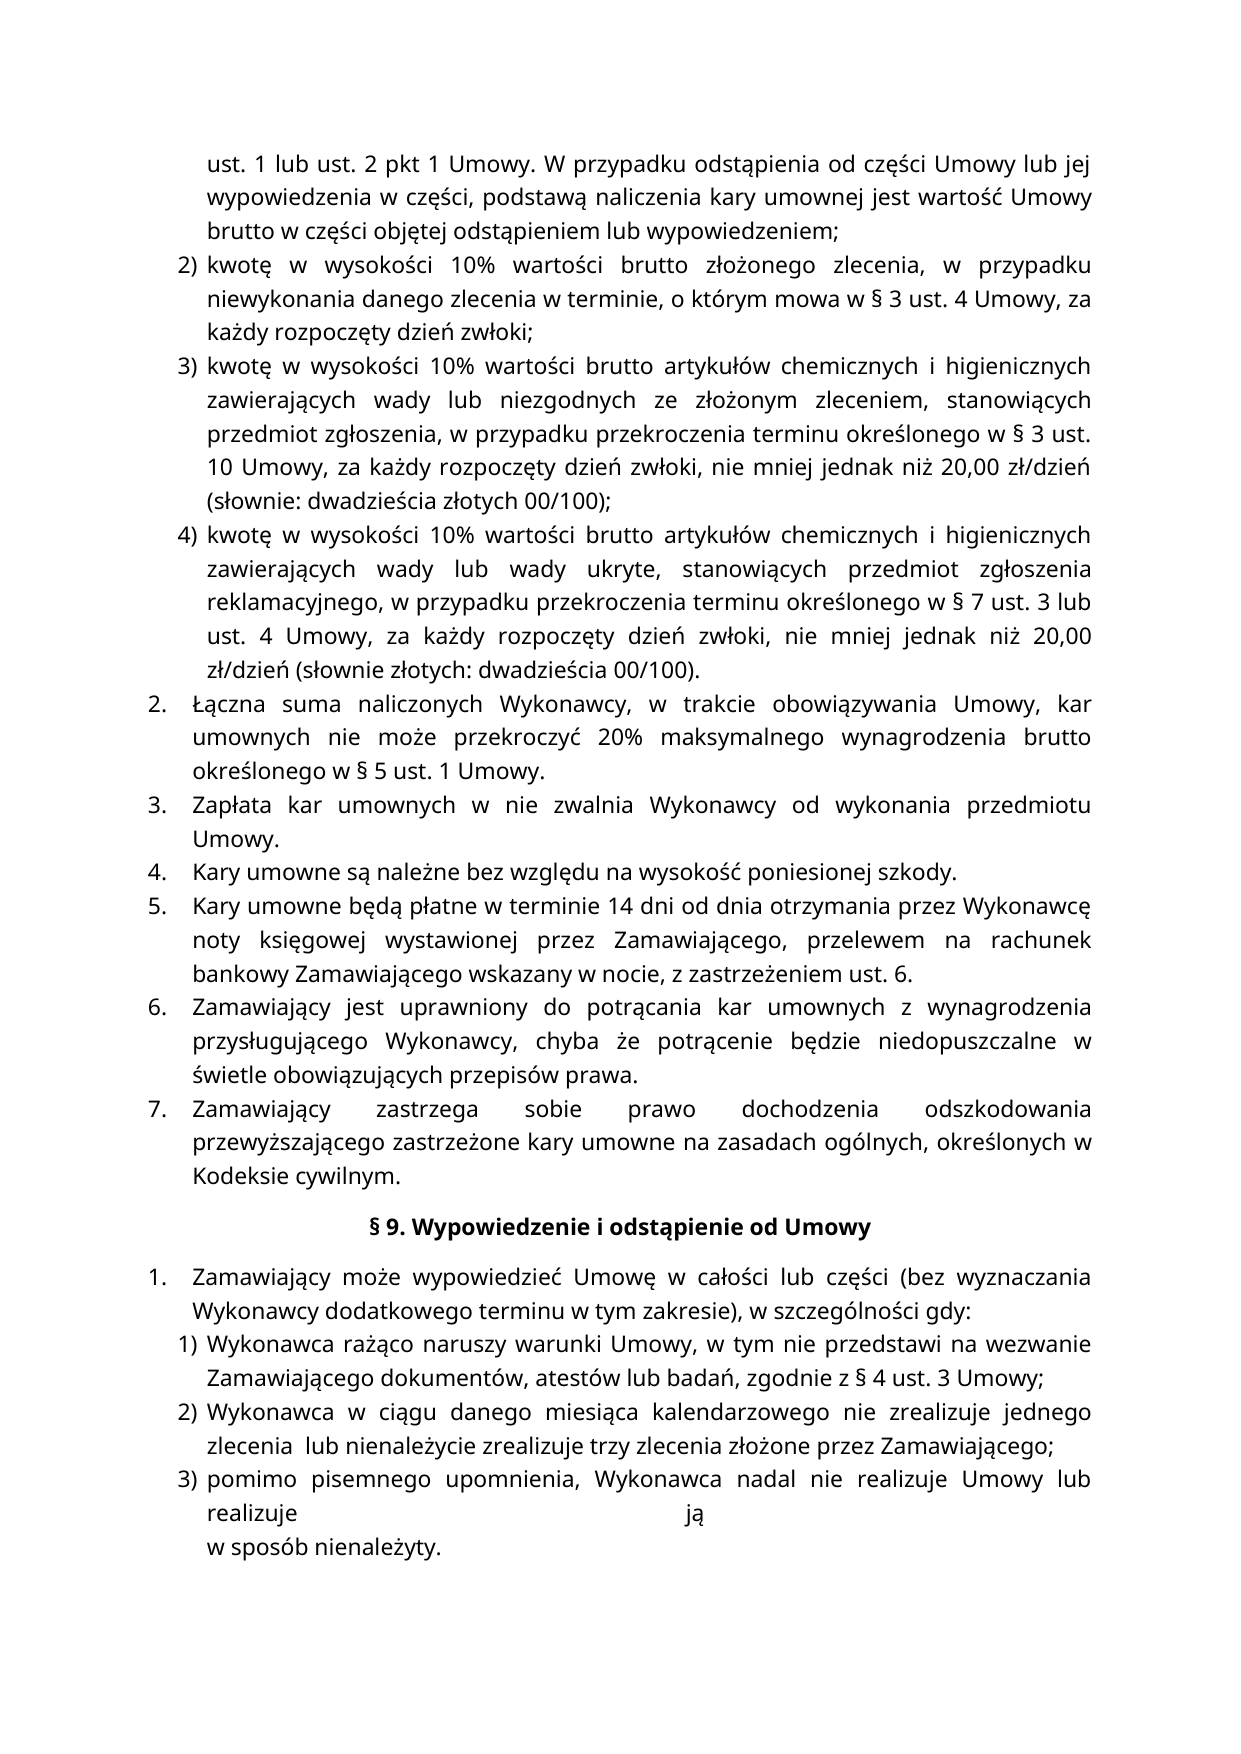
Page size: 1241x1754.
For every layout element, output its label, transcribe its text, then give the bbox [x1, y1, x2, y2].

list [177, 148, 1093, 246]
list Kary umowne będą płatne w terminie 14 dni od dnia otrzymania przez Wykonawcę noty księgowej wystawionej przez Zamawiającego, przelewem na rachunek bankowy Zamawiającego wskazany w nocie, z zastrzeżeniem ust. 6. [148, 890, 1093, 989]
list Zamawiający może wypowiedzieć Umowę w całości lub części (bez wyznaczania Wykonawcy dodatkowego terminu w tym zakresie), w szczególności gdy: [148, 1261, 1093, 1326]
list Zamawiający zastrzega sobie prawo dochodzenia odszkodowania przewyższającego zastrzeżone kary umowne na zasadach ogólnych, określonych w Kodeksie cywilnym. [148, 1093, 1093, 1191]
list Łączna suma naliczonych Wykonawcy, w trakcie obowiązywania Umowy, kar umownych nie może przekroczyć 20% maksymalnego wynagrodzenia brutto określonego w § 5 ust. 1 Umowy. [148, 688, 1093, 786]
text § 9. Wypowiedzenie i odstąpienie od Umowy [148, 1211, 1093, 1242]
list kwotę w wysokości 10% wartości brutto złożonego zlecenia, w przypadku niewykonania danego zlecenia w terminie, o którym mowa w § 3 ust. 4 Umowy, za każdy rozpoczęty dzień zwłoki; [177, 249, 1093, 348]
list Wykonawca rażąco naruszy warunki Umowy, w tym nie przedstawi na wezwanie Zamawiającego dokumentów, atestów lub badań, zgodnie z § 4 ust. 3 Umowy; [177, 1328, 1093, 1393]
list Wykonawca w ciągu danego miesiąca kalendarzowego nie zrealizuje jednego zlecenia lub nienależycie zrealizuje trzy zlecenia złożone przez Zamawiającego; [177, 1396, 1093, 1461]
list Kary umowne są należne bez względu na wysokość poniesionej szkody. [148, 856, 1093, 888]
list kwotę w wysokości 10% wartości brutto artykułów chemicznych i higienicznych zawierających wady lub niezgodnych ze złożonym zleceniem, stanowiących przedmiot zgłoszenia, w przypadku przekroczenia terminu określonego w § 3 ust. 10 Umowy, za każdy rozpoczęty dzień zwłoki, nie mniej jednak niż 20,00 zł/dzień (słownie: dwadzieścia złotych 00/100); [177, 350, 1093, 516]
list Zamawiający jest uprawniony do potrącania kar umownych z wynagrodzenia przysługującego Wykonawcy, chyba że potrącenie będzie niedopuszczalne w świetle obowiązujących przepisów prawa. [148, 991, 1093, 1090]
list Zapłata kar umownych w nie zwalnia Wykonawcy od wykonania przedmiotu Umowy. [148, 789, 1093, 854]
list kwotę w wysokości 10% wartości brutto artykułów chemicznych i higienicznych zawierających wady lub wady ukryte, stanowiących przedmiot zgłoszenia reklamacyjnego, w przypadku przekroczenia terminu określonego w § 7 ust. 3 lub ust. 4 Umowy, za każdy rozpoczęty dzień zwłoki, nie mniej jednak niż 20,00 zł/dzień (słownie złotych: dwadzieścia 00/100). [177, 519, 1093, 685]
list pomimo pisemnego upomnienia, Wykonawca nadal nie realizuje Umowy lub realizuje ją w sposób nienależyty. [177, 1463, 1093, 1562]
